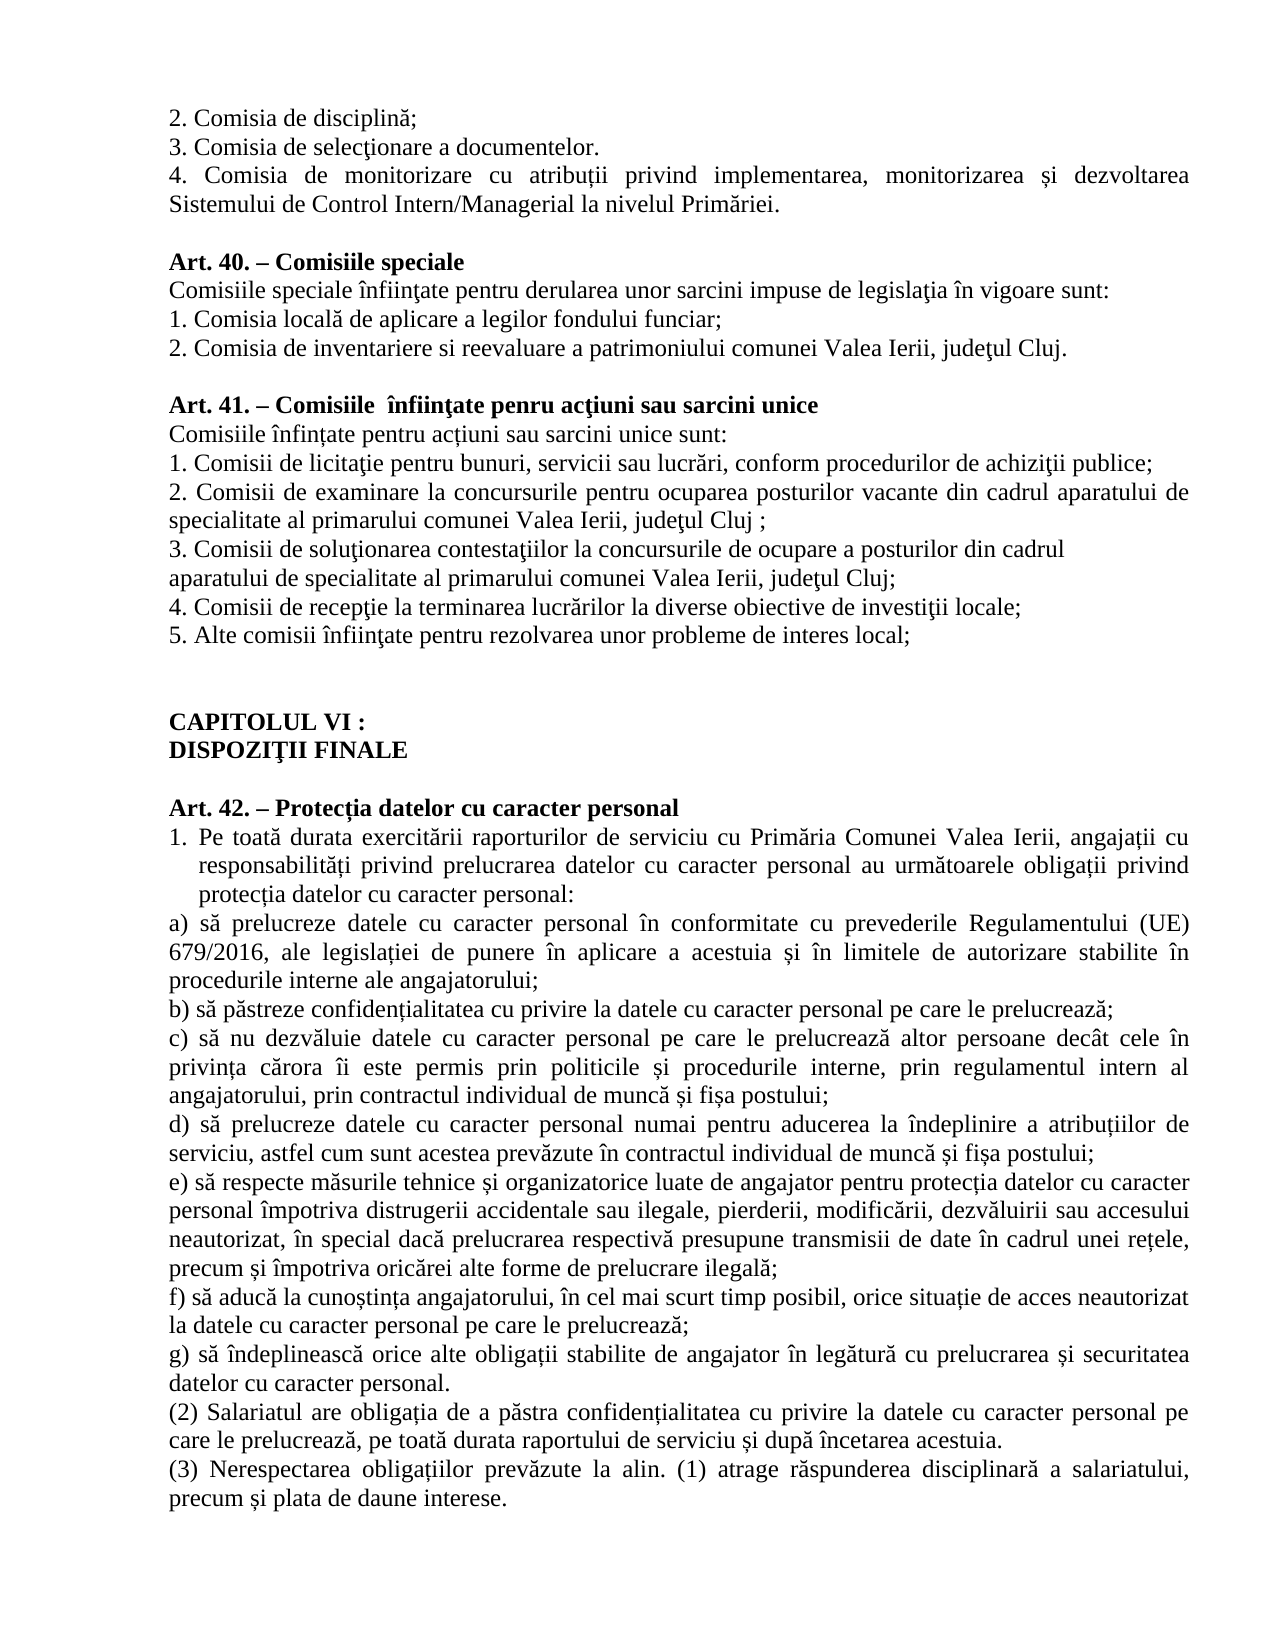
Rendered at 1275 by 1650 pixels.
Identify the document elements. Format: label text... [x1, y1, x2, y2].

text aparatului de specialitate al primarului comunei Valea Ierii, judeţul Cluj; [169, 563, 1191, 592]
list Pe toată durata exercitării raporturilor de serviciu cu Primăria Comunei Valea Ierii, angajații cu responsabilități privind prelucrarea datelor cu caracter personal au următoarele obligații privind protecția datelor cu caracter personal: [169, 822, 1191, 908]
text Comisiile speciale înfiinţate pentru derularea unor sarcini impuse de legislaţia în vigoare sunt: [169, 276, 1191, 304]
text Comisiile înfințate pentru acțiuni sau sarcini unice sunt: [169, 419, 1191, 448]
text 1. Comisii de licitaţie pentru bunuri, servicii sau lucrări, conform procedurilor de achiziţii publice; [169, 448, 1191, 477]
text f) să aducă la cunoștința angajatorului, în cel mai scurt timp posibil, orice situație de acces neautorizat la datele cu caracter personal pe care le prelucrează; [169, 1282, 1191, 1339]
text b) să păstreze confidențialitatea cu privire la datele cu caracter personal pe care le prelucrează; [169, 994, 1191, 1023]
text 3. Comisii de soluţionarea contestaţiilor la concursurile de ocupare a posturilor din cadrul [169, 534, 1191, 563]
text (3) Nerespectarea obligațiilor prevăzute la alin. (1) atrage răspunderea disciplinară a salariatului, precum și plata de daune interese. [169, 1454, 1191, 1512]
text 3. Comisia de selecţionare a documentelor. [169, 132, 1191, 161]
text 2. Comisia de inventariere si reevaluare a patrimoniului comunei Valea Ierii, judeţul Cluj. [169, 333, 1191, 362]
text 4. Comisii de recepţie la terminarea lucrărilor la diverse obiective de investiţii locale; [169, 592, 1191, 621]
text 2. Comisia de disciplină; [169, 103, 1191, 132]
text Art. 40. – Comisiile speciale [169, 247, 1191, 276]
text DISPOZIŢII FINALE [169, 736, 1191, 764]
text 1. Comisia locală de aplicare a legilor fondului funciar; [169, 304, 1191, 333]
text 2. Comisii de examinare la concursurile pentru ocuparea posturilor vacante din cadrul aparatului de specialitate al primarului comunei Valea Ierii, judeţul Cluj ; [169, 477, 1191, 534]
text (2) Salariatul are obligația de a păstra confidențialitatea cu privire la datele cu caracter personal pe care le prelucrează, pe toată durata raportului de serviciu și după încetarea acestuia. [169, 1397, 1191, 1454]
text 4. Comisia de monitorizare cu atribuții privind implementarea, monitorizarea și dezvoltarea Sistemului de Control Intern/Managerial la nivelul Primăriei. [169, 161, 1191, 218]
text g) să îndeplinească orice alte obligații stabilite de angajator în legătură cu prelucrarea și securitatea datelor cu caracter personal. [169, 1339, 1191, 1397]
text d) să prelucreze datele cu caracter personal numai pentru aducerea la îndeplinire a atribuțiilor de serviciu, astfel cum sunt acestea prevăzute în contractul individual de muncă și fișa postului; [169, 1109, 1191, 1167]
text 5. Alte comisii înfiinţate pentru rezolvarea unor probleme de interes local; [169, 621, 1191, 649]
text Art. 41. – Comisiile înfiinţate penru acţiuni sau sarcini unice [169, 391, 1191, 419]
text a) să prelucreze datele cu caracter personal în conformitate cu prevederile Regulamentului (UE) 679/2016, ale legislației de punere în aplicare a acestuia și în limitele de autorizare stabilite în procedurile interne ale angajatorului; [169, 908, 1191, 994]
text e) să respecte măsurile tehnice și organizatorice luate de angajator pentru protecția datelor cu caracter personal împotriva distrugerii accidentale sau ilegale, pierderii, modificării, dezvăluirii sau accesului neautorizat, în special dacă prelucrarea respectivă presupune transmisii de date în cadrul unei rețele, precum și împotriva oricărei alte forme de prelucrare ilegală; [169, 1167, 1191, 1282]
text c) să nu dezvăluie datele cu caracter personal pe care le prelucrează altor persoane decât cele în privința cărora îi este permis prin politicile și procedurile interne, prin regulamentul intern al angajatorului, prin contractul individual de muncă și fișa postului; [169, 1023, 1191, 1109]
text Art. 42. – Protecția datelor cu caracter personal [169, 793, 1191, 822]
text CAPITOLUL VI : [169, 707, 1191, 736]
